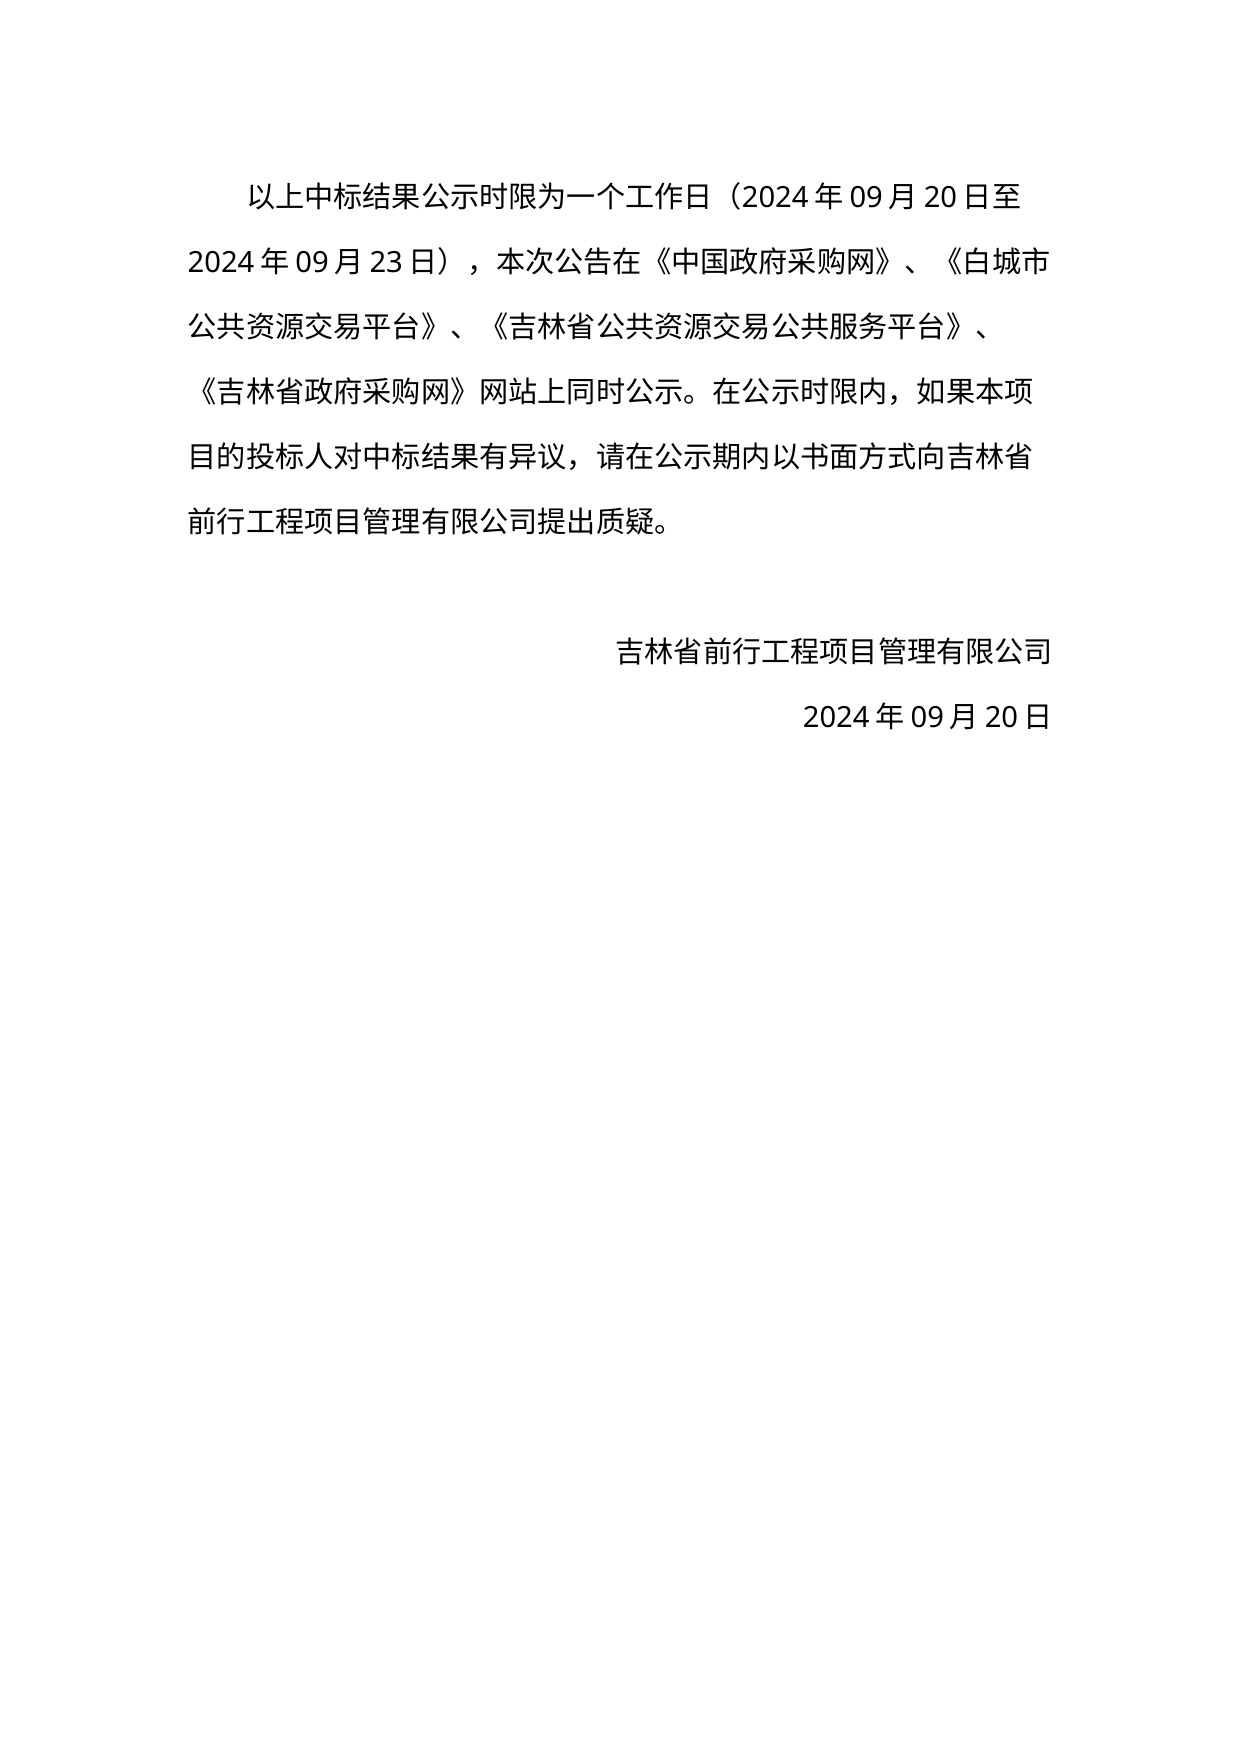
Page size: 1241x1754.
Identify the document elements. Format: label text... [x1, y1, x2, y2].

text 以上中标结果公示时限为一个工作日（2024年09月20日至2024年09月23日），本次公告在《中国政府采购网》、《白城市公共资源交易平台》、《吉林省公共资源交易公共服务平台》、《吉林省政府采购网》网站上同时公示。在公示时限内，如果本项目的投标人对中标结果有异议，请在公示期内以书面方式向吉林省前行工程项目管理有限公司提出质疑。 [187, 162, 1053, 552]
text 2024年09月20日 [187, 682, 1053, 747]
text 吉林省前行工程项目管理有限公司 [187, 617, 1053, 682]
